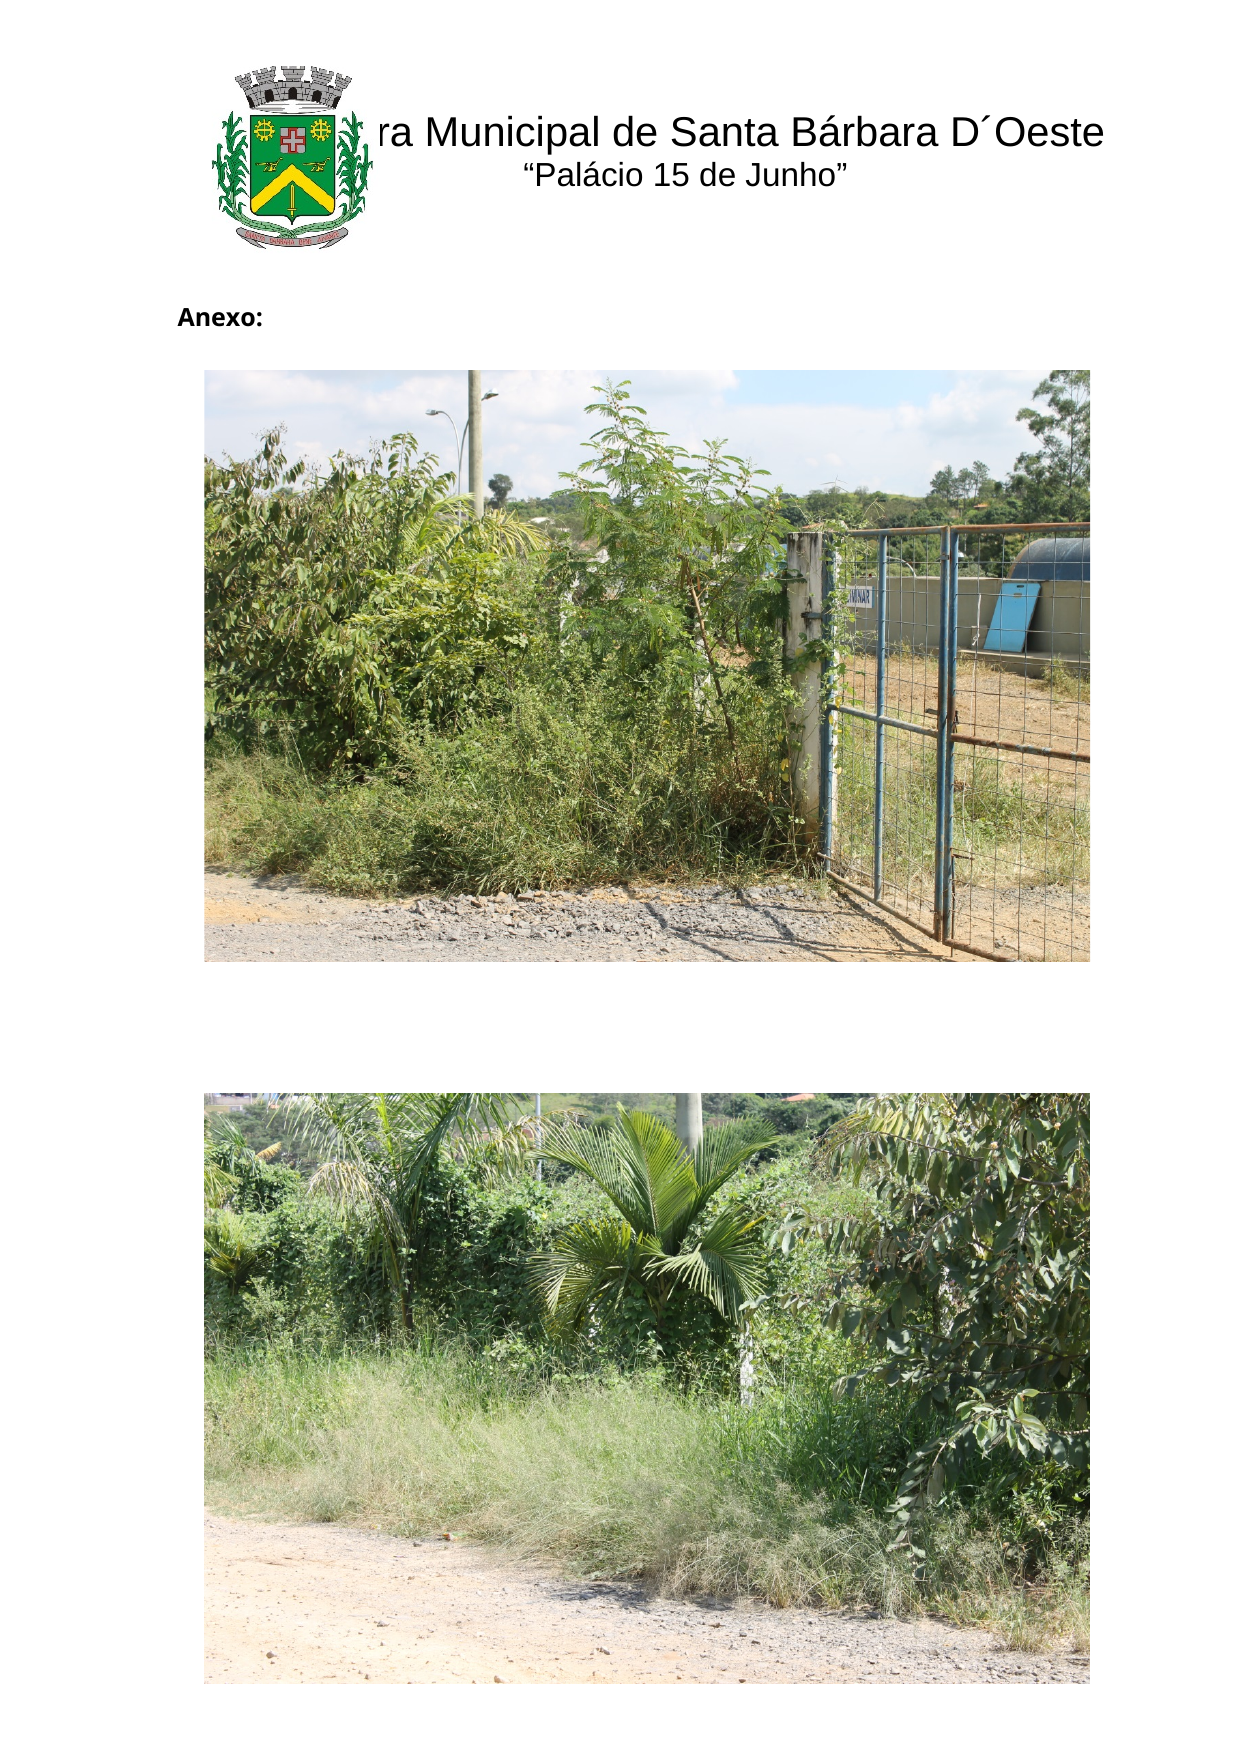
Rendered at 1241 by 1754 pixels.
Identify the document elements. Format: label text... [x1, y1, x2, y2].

picture [204, 1093, 1090, 1684]
picture [204, 370, 1091, 962]
text Anexo: [177, 300, 1063, 334]
picture [211, 66, 380, 256]
